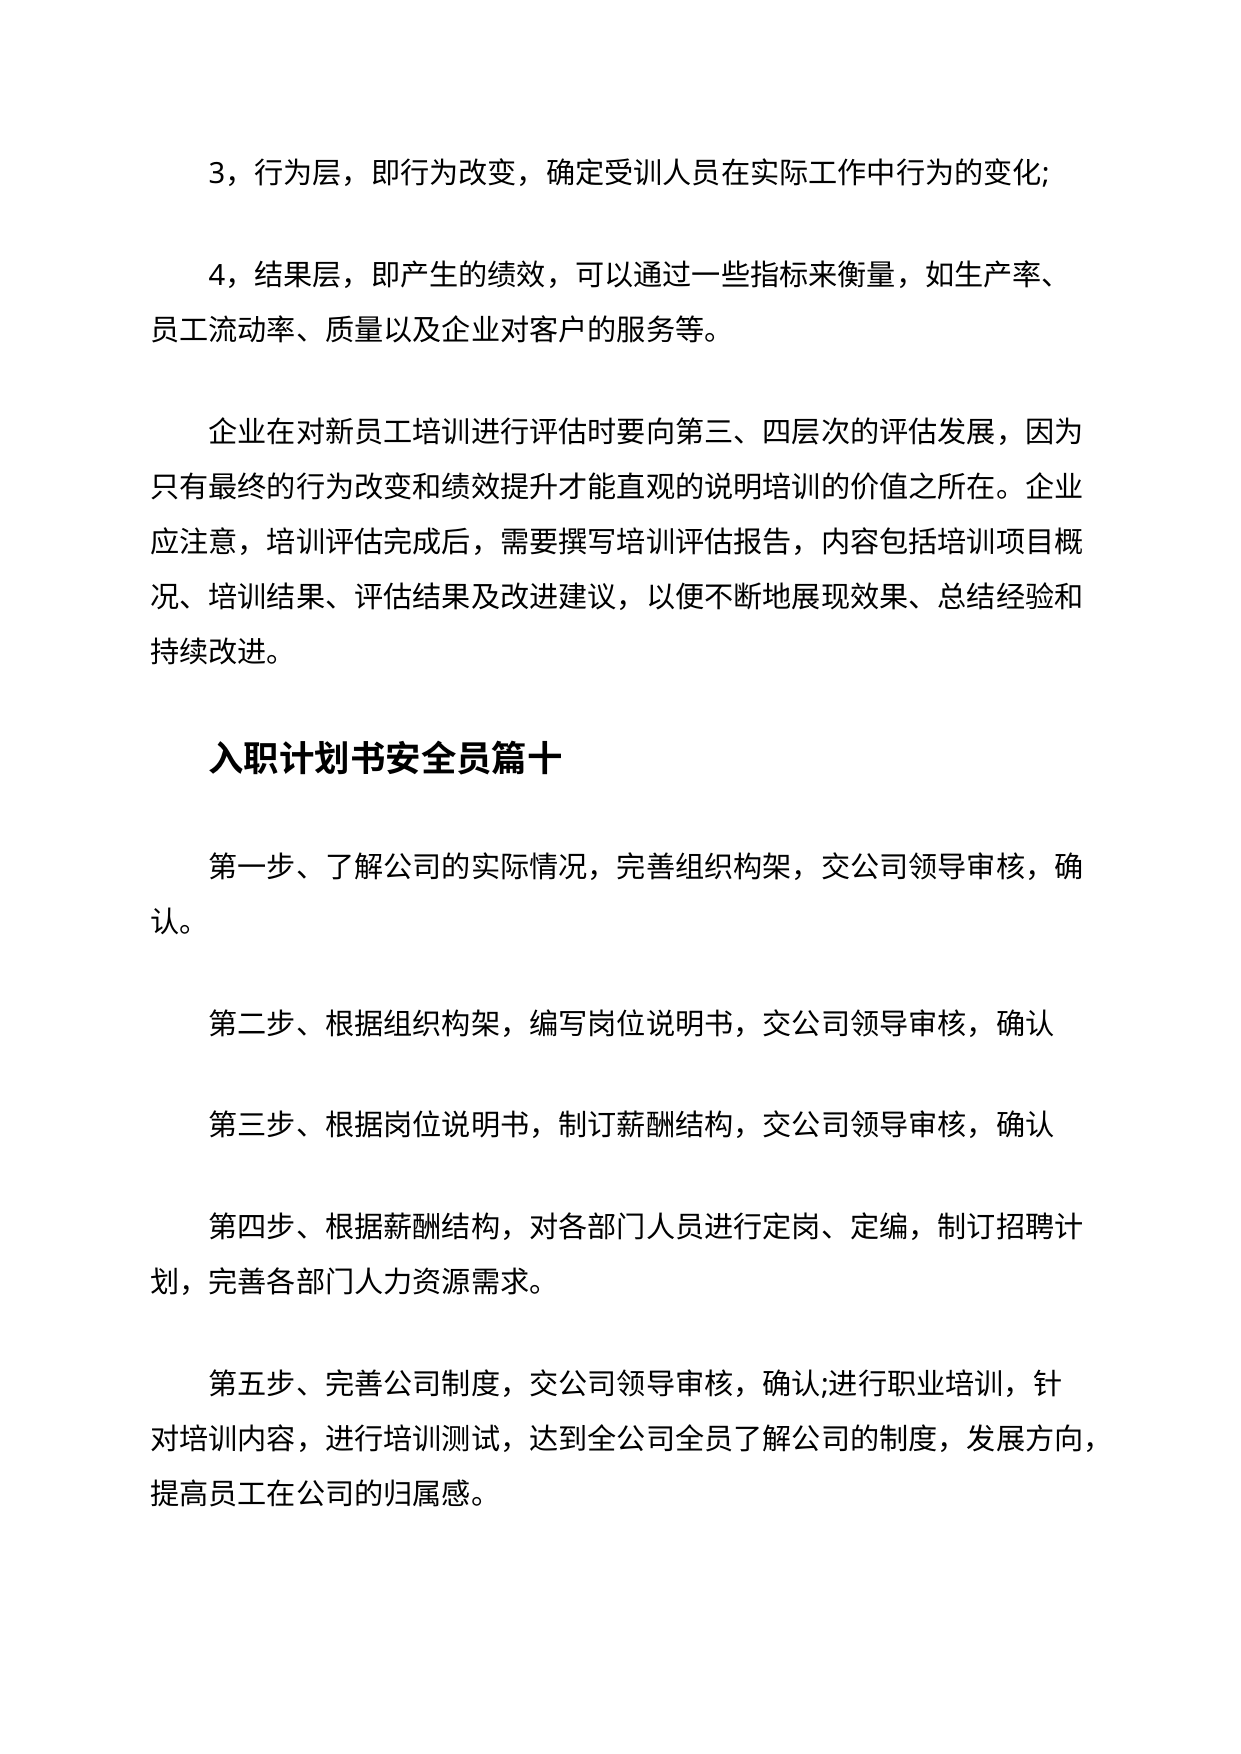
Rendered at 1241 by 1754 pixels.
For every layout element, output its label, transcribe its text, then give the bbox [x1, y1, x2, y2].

text 入职计划书安全员篇十 [150, 730, 1090, 781]
text 第五步、完善公司制度，交公司领导审核，确认;进行职业培训，针对培训内容，进行培训测试，达到全公司全员了解公司的制度，发展方向，提高员工在公司的归属感。 [150, 1360, 1090, 1513]
text 第一步、了解公司的实际情况，完善组织构架，交公司领导审核，确认。 [150, 843, 1090, 941]
text 3，行为层，即行为改变，确定受训人员在实际工作中行为的变化; [150, 150, 1090, 192]
text 第二步、根据组织构架，编写岗位说明书，交公司领导审核，确认 [150, 1000, 1090, 1042]
text 4，结果层，即产生的绩效，可以通过一些指标来衡量，如生产率、员工流动率、质量以及企业对客户的服务等。 [150, 252, 1090, 349]
text 第四步、根据薪酬结构，对各部门人员进行定岗、定编，制订招聘计划，完善各部门人力资源需求。 [150, 1204, 1090, 1301]
text 第三步、根据岗位说明书，制订薪酬结构，交公司领导审核，确认 [150, 1102, 1090, 1144]
text 企业在对新员工培训进行评估时要向第三、四层次的评估发展，因为只有最终的行为改变和绩效提升才能直观的说明培训的价值之所在。企业应注意，培训评估完成后，需要撰写培训评估报告，内容包括培训项目概况、培训结果、评估结果及改进建议，以便不断地展现效果、总结经验和持续改进。 [150, 409, 1090, 671]
